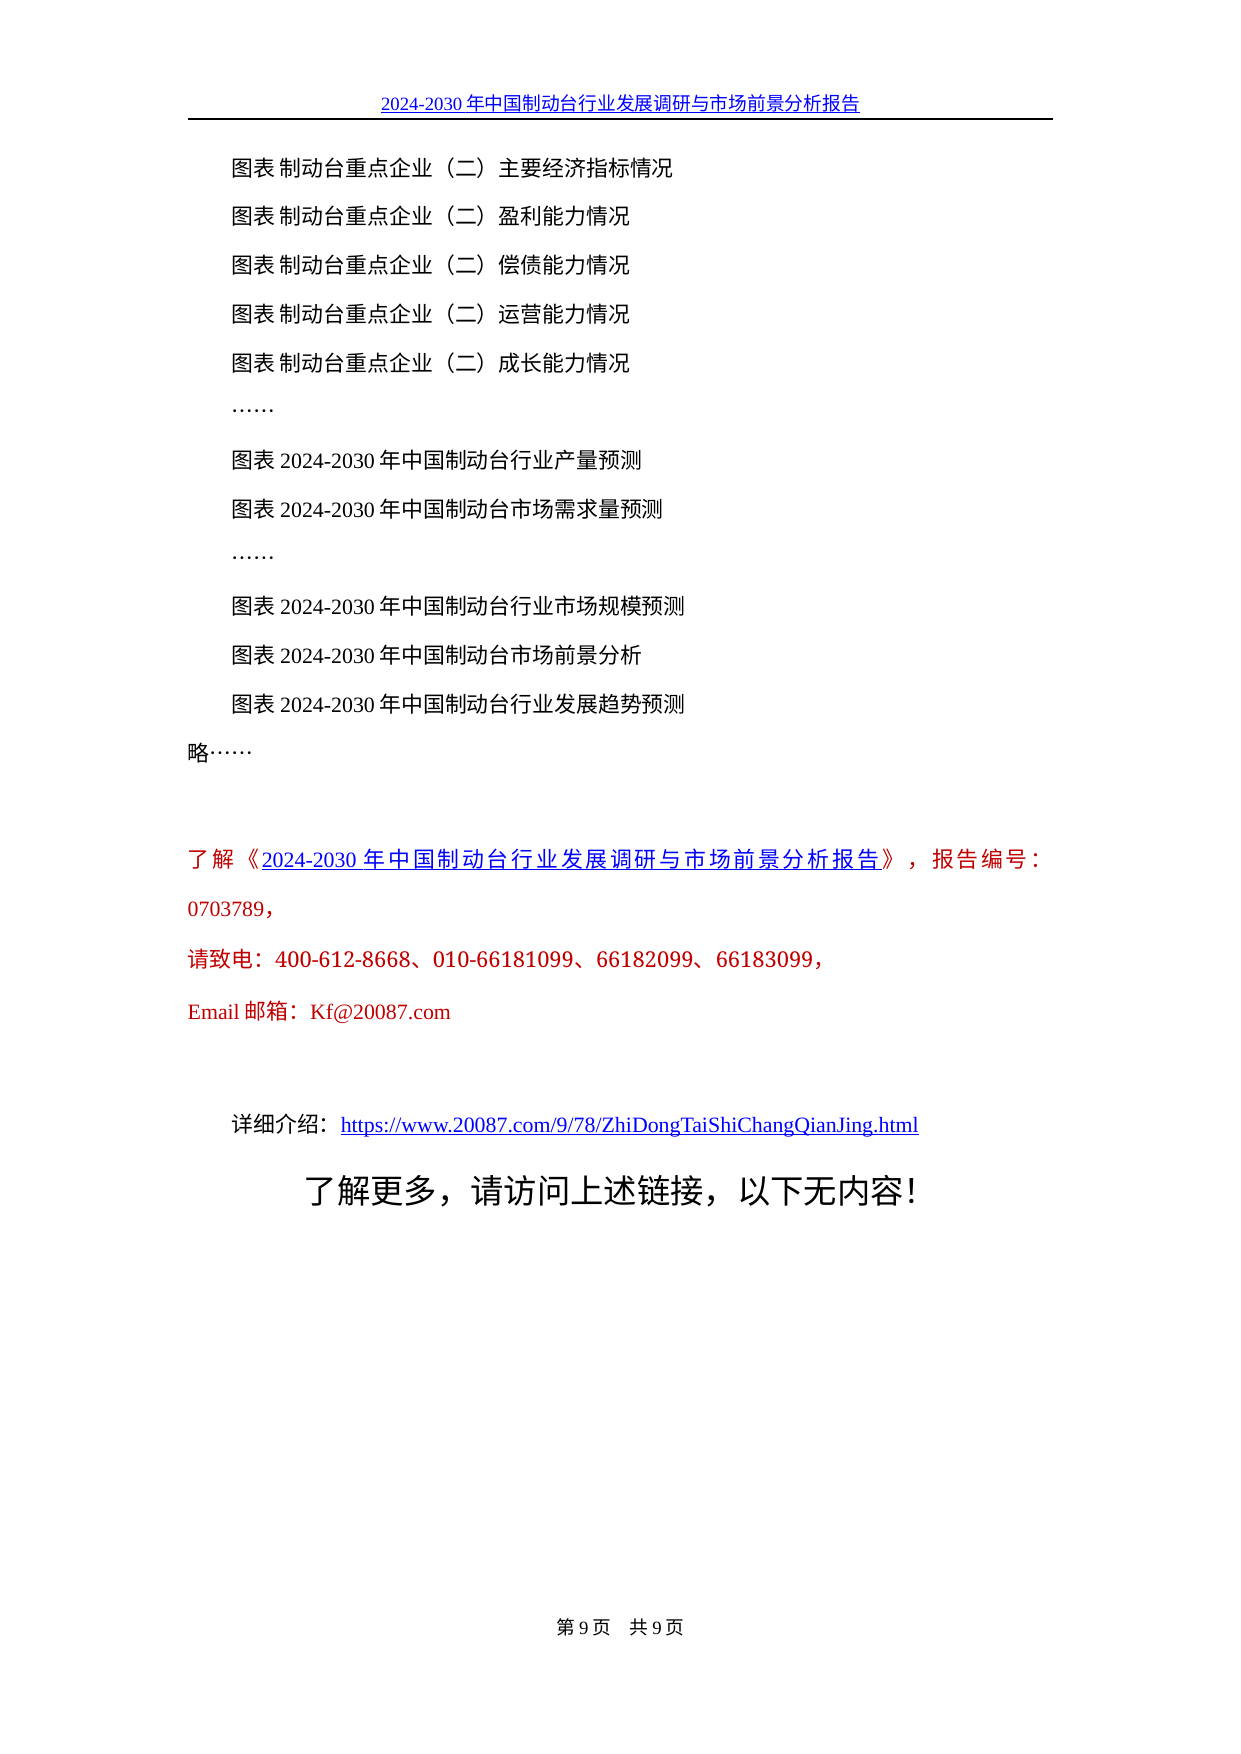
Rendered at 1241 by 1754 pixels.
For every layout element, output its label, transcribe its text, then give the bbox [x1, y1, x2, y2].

text 了解《2024-2030年中国制动台行业发展调研与市场前景分析报告》，报告编号：0703789， [187, 842, 1053, 923]
text Email邮箱：Kf@20087.com [187, 993, 1053, 1026]
title 了解更多，请访问上述链接，以下无内容！ [187, 1156, 1053, 1221]
text 请致电：400-612-8668、010-66181099、66182099、66183099， [187, 942, 1053, 974]
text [187, 150, 1053, 768]
text 详细介绍：https://www.20087.com/9/78/ZhiDongTaiShiChangQianJing.html [187, 1106, 1053, 1139]
